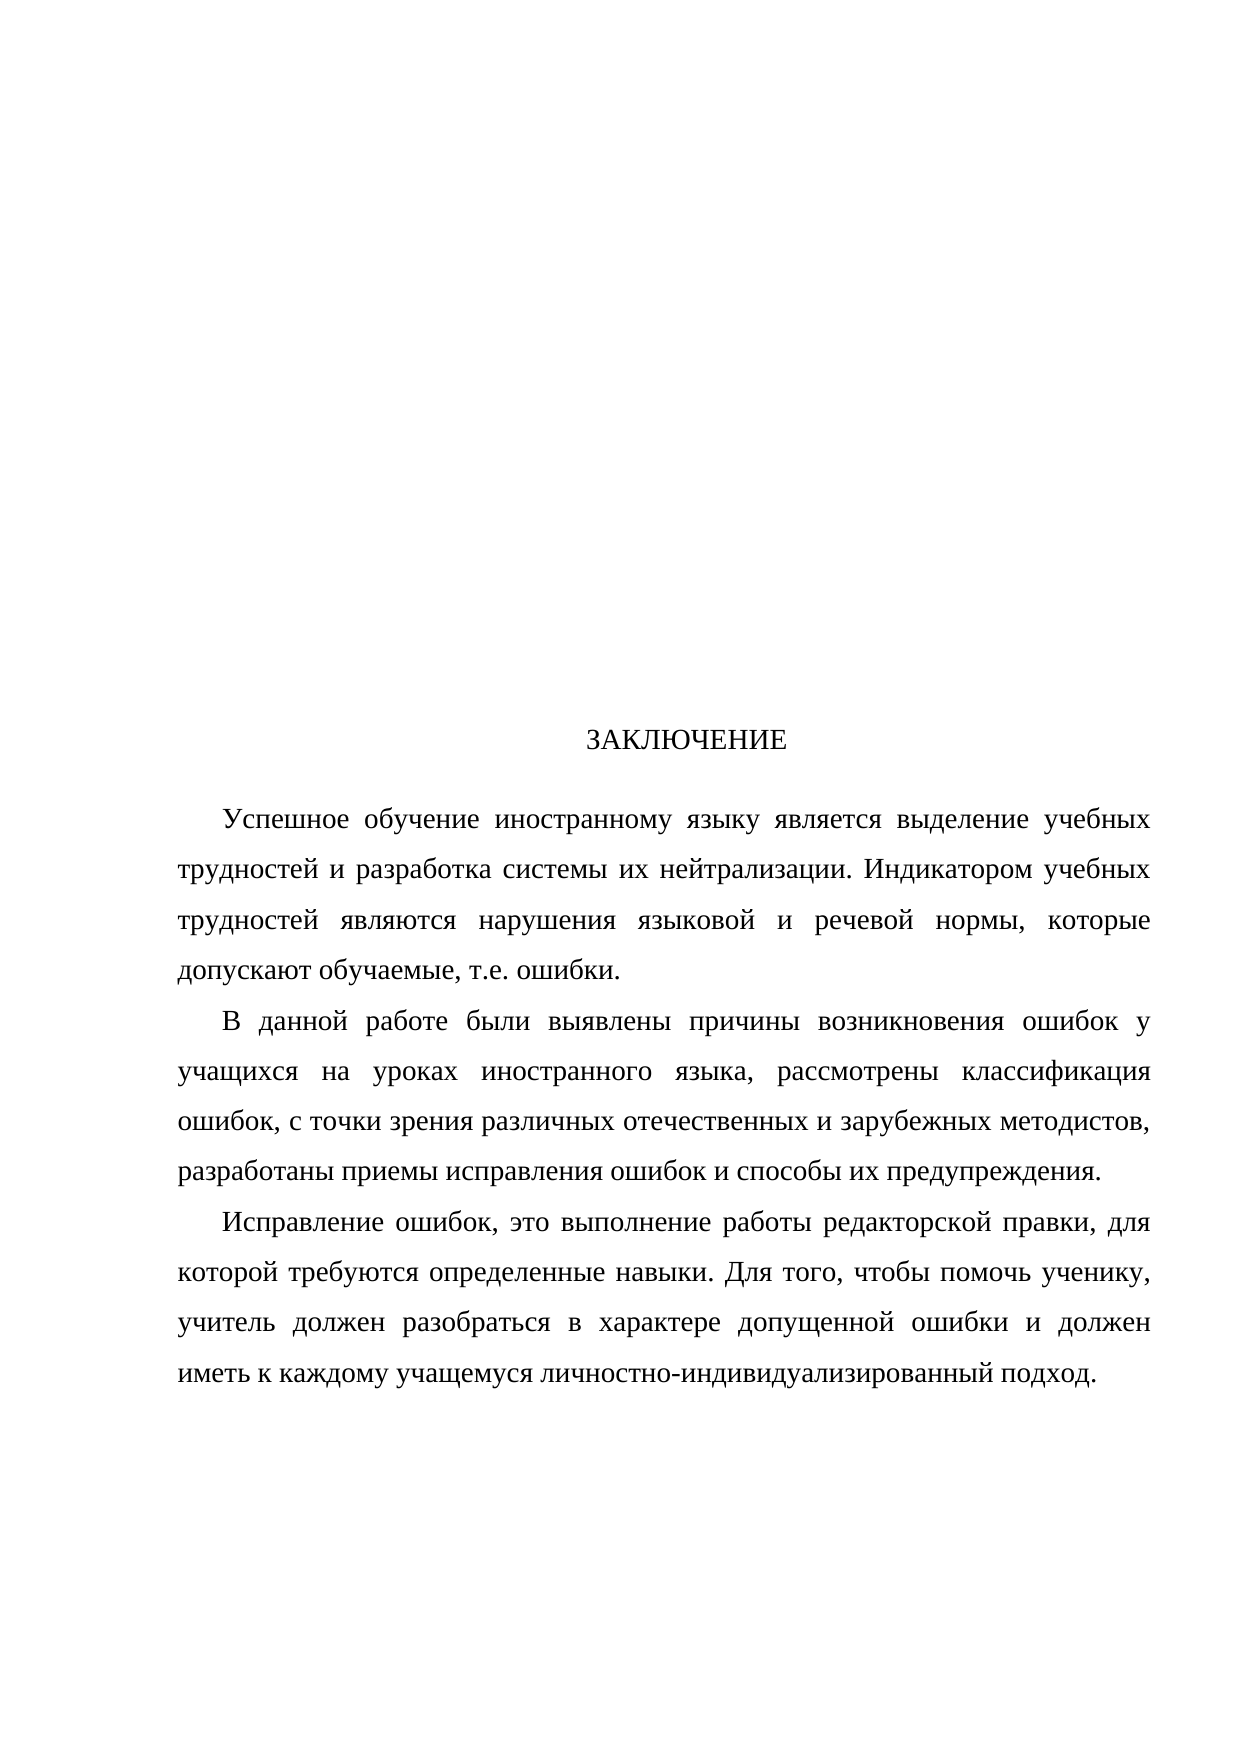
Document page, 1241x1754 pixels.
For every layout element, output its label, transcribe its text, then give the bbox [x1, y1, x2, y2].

text В данной работе были выявлены причины возникновения ошибок у учащихся на уроках иностранного языка, рассмотрены классификация ошибок, с точки зрения различных отечественных и зарубежных методистов, разработаны приемы исправления ошибок и способы их предупреждения. [177, 1003, 1152, 1187]
text Исправление ошибок, это выполнение работы редакторской правки, для которой требуются определенные навыки. Для того, чтобы помочь ученику, учитель должен разобраться в характере допущенной ошибки и должен иметь к каждому учащемуся личностно-индивидуализированный подход. [177, 1204, 1152, 1388]
text Успешное обучение иностранному языку является выделение учебных трудностей и разработка системы их нейтрализации. Индикатором учебных трудностей являются нарушения языковой и речевой нормы, которые допускают обучаемые, т.е. ошибки. [177, 801, 1152, 986]
text ЗАКЛЮЧЕНИЕ [177, 722, 1152, 755]
